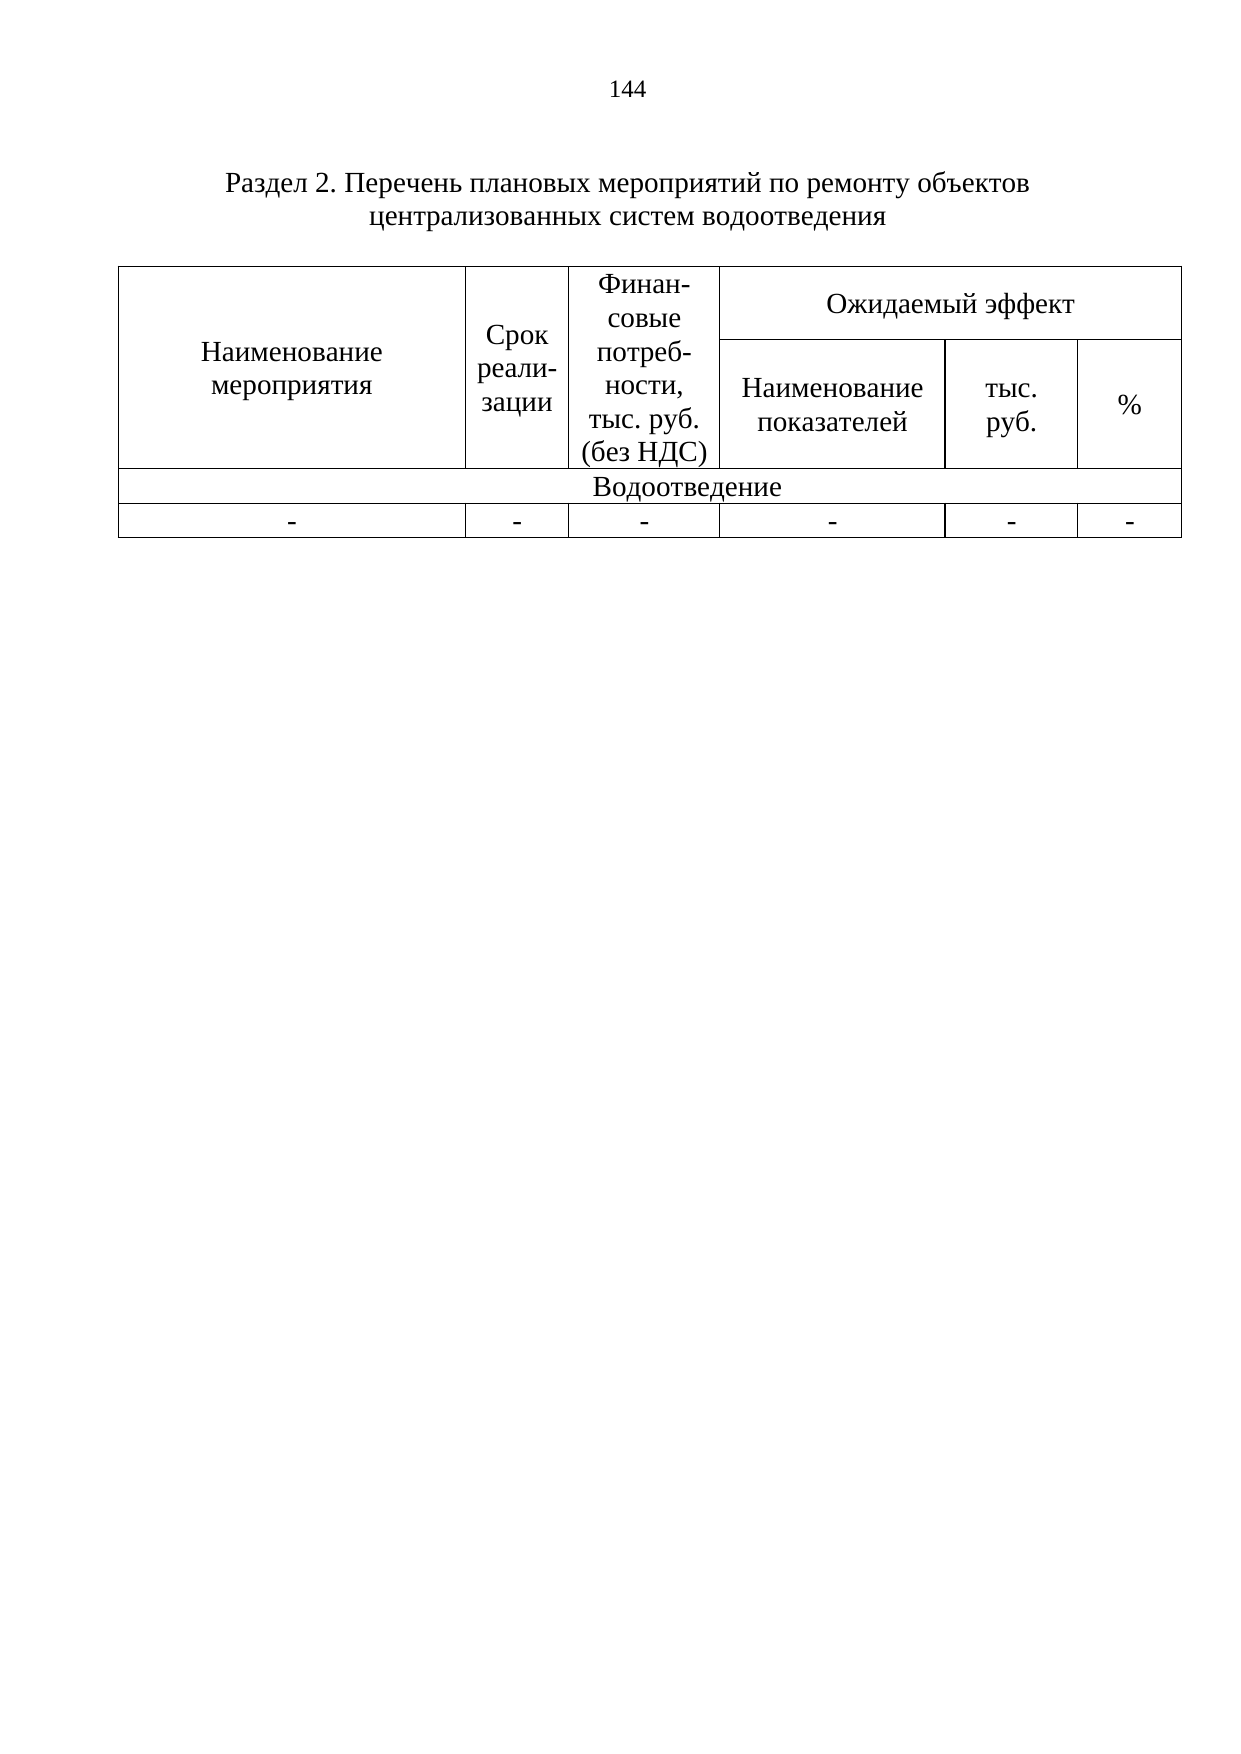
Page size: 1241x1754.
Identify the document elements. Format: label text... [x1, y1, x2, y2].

text Раздел 2. Перечень плановых мероприятий по ремонту объектов централизованных систем водоотведения [162, 165, 1092, 232]
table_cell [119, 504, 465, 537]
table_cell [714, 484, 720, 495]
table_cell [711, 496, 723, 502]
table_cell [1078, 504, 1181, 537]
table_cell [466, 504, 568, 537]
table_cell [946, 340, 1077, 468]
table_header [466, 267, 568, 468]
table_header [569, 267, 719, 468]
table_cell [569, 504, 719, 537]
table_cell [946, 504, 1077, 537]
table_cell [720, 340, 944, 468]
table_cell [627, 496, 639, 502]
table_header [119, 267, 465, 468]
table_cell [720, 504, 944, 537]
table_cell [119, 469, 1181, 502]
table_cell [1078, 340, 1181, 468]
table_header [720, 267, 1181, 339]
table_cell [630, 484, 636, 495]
